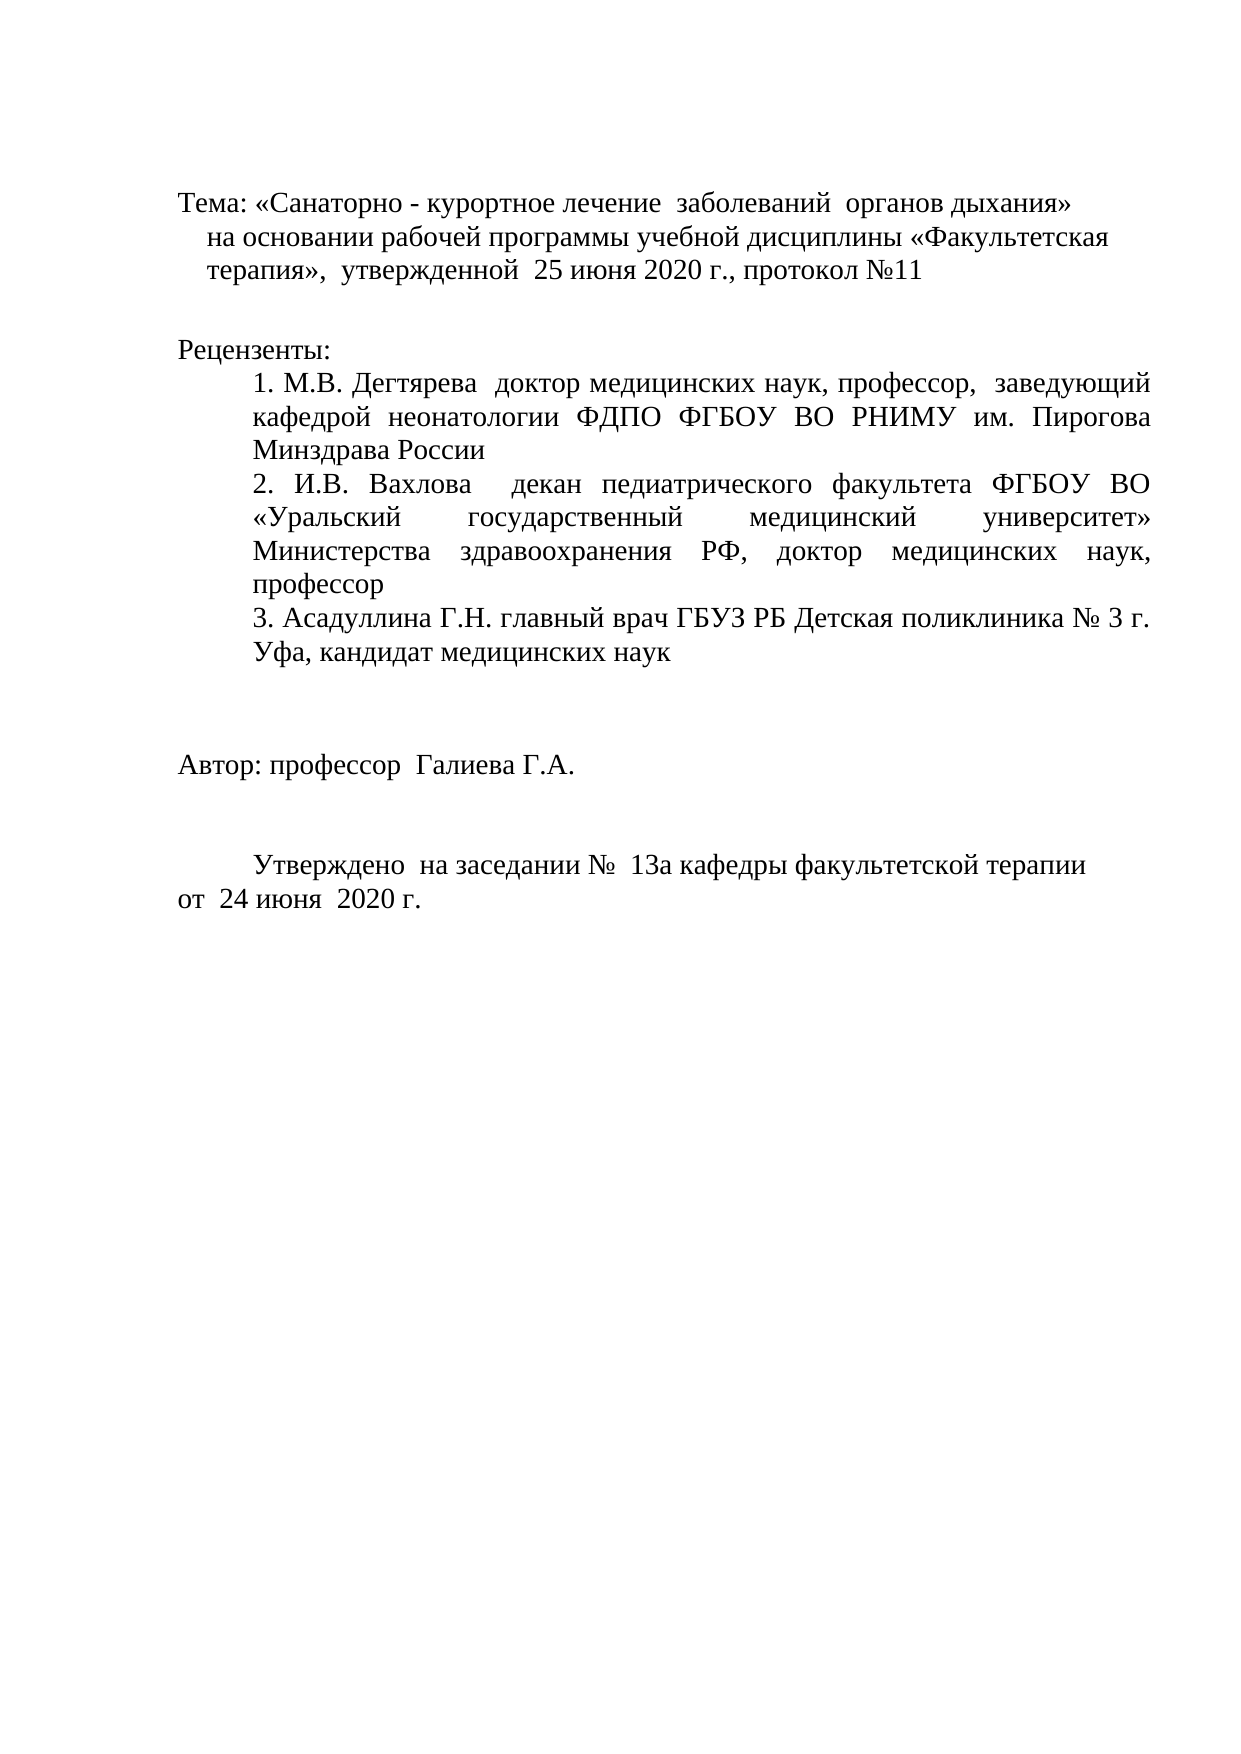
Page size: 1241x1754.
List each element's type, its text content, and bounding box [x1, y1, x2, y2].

text 3. Асадуллина Г.Н. главный врач ГБУЗ РБ Детская поликлиника № 3 г. Уфа, кандидат медицинских наук [252, 600, 1152, 667]
text на основании рабочей программы учебной дисциплины «Факультетская терапия», утвержденной 25 июня 2020 г., протокол №11 [207, 219, 1152, 286]
text Рецензенты: [177, 332, 1152, 365]
text Тема: «Санаторно - курортное лечение заболеваний органов дыхания» [177, 185, 1152, 219]
text Автор: профессор Галиева Г.А. [177, 747, 1152, 780]
text Утверждено на заседании № 13а кафедры факультетской терапии [252, 847, 1152, 881]
text 2. И.В. Вахлова декан педиатрического факультета ФГБОУ ВО «Уральский государственный медицинский университет» Министерства здравоохранения РФ, доктор медицинских наук, профессор [252, 466, 1152, 600]
text от 24 июня 2020 г. [177, 881, 1152, 914]
text 1. М.В. Дегтярева доктор медицинских наук, профессор, заведующий кафедрой неонатологии ФДПО ФГБОУ ВО РНИМУ им. Пирогова Минздрава России [252, 365, 1152, 466]
